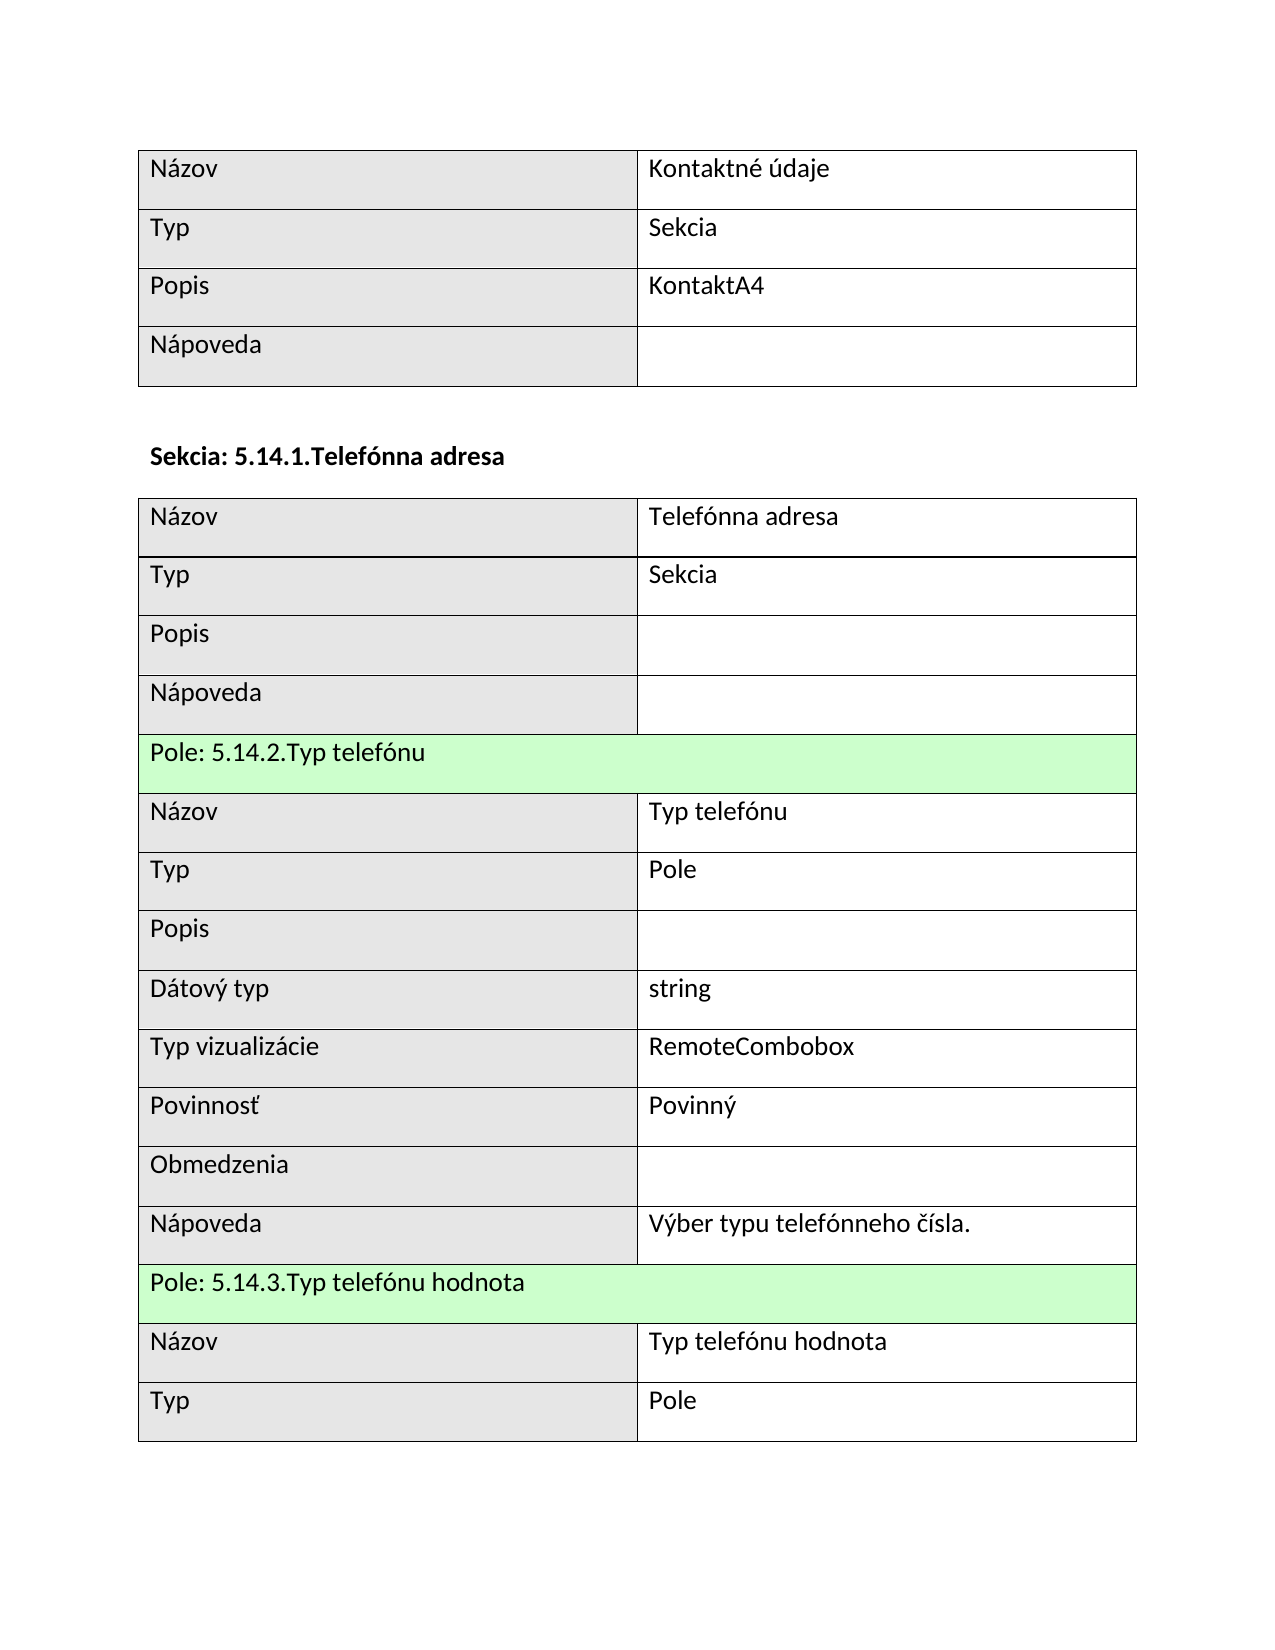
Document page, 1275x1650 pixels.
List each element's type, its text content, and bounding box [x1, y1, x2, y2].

table_cell [638, 676, 1136, 734]
table_header Telefónna adresa [638, 499, 1136, 556]
table_cell Dátový typ [139, 971, 637, 1028]
table_cell Povinný [638, 1088, 1136, 1146]
table_cell Pole: 5.14.2.Typ telefónu [139, 735, 1136, 793]
table_cell Pole [638, 853, 1136, 910]
text Sekcia: 5.14.1.Telefónna adresa [150, 439, 1125, 472]
table_cell Nápoveda [139, 327, 637, 386]
table_cell Pole [638, 1383, 1136, 1441]
table_header Názov [139, 151, 637, 209]
table_cell Typ [139, 853, 637, 910]
table_cell Výber typu telefónneho čísla. [638, 1207, 1136, 1264]
table_cell [638, 1147, 1136, 1206]
table_header Kontaktné údaje [638, 151, 1136, 209]
table_cell Povinnosť [139, 1088, 637, 1146]
table_cell [638, 911, 1136, 970]
table_cell Nápoveda [139, 676, 637, 734]
table_cell Typ [139, 210, 637, 267]
table_cell Nápoveda [139, 1207, 637, 1264]
table_cell [638, 327, 1136, 386]
table_cell Typ [139, 558, 637, 615]
table_cell Obmedzenia [139, 1147, 637, 1206]
table_cell KontaktA4 [638, 269, 1136, 326]
table_cell Popis [139, 616, 637, 674]
table_cell Sekcia [638, 558, 1136, 615]
table_cell [638, 616, 1136, 674]
table_cell Popis [139, 269, 637, 326]
table_cell Názov [139, 794, 637, 852]
table_header Názov [139, 499, 637, 556]
table_cell RemoteCombobox [638, 1030, 1136, 1087]
table_cell Sekcia [638, 210, 1136, 267]
table_cell Názov [139, 1324, 637, 1382]
table_cell string [638, 971, 1136, 1028]
table_cell Typ [139, 1383, 637, 1441]
table_cell Typ vizualizácie [139, 1030, 637, 1087]
table_cell Pole: 5.14.3.Typ telefónu hodnota [139, 1265, 1136, 1323]
table_cell Typ telefónu hodnota [638, 1324, 1136, 1382]
table_cell Typ telefónu [638, 794, 1136, 852]
table_cell Popis [139, 911, 637, 970]
